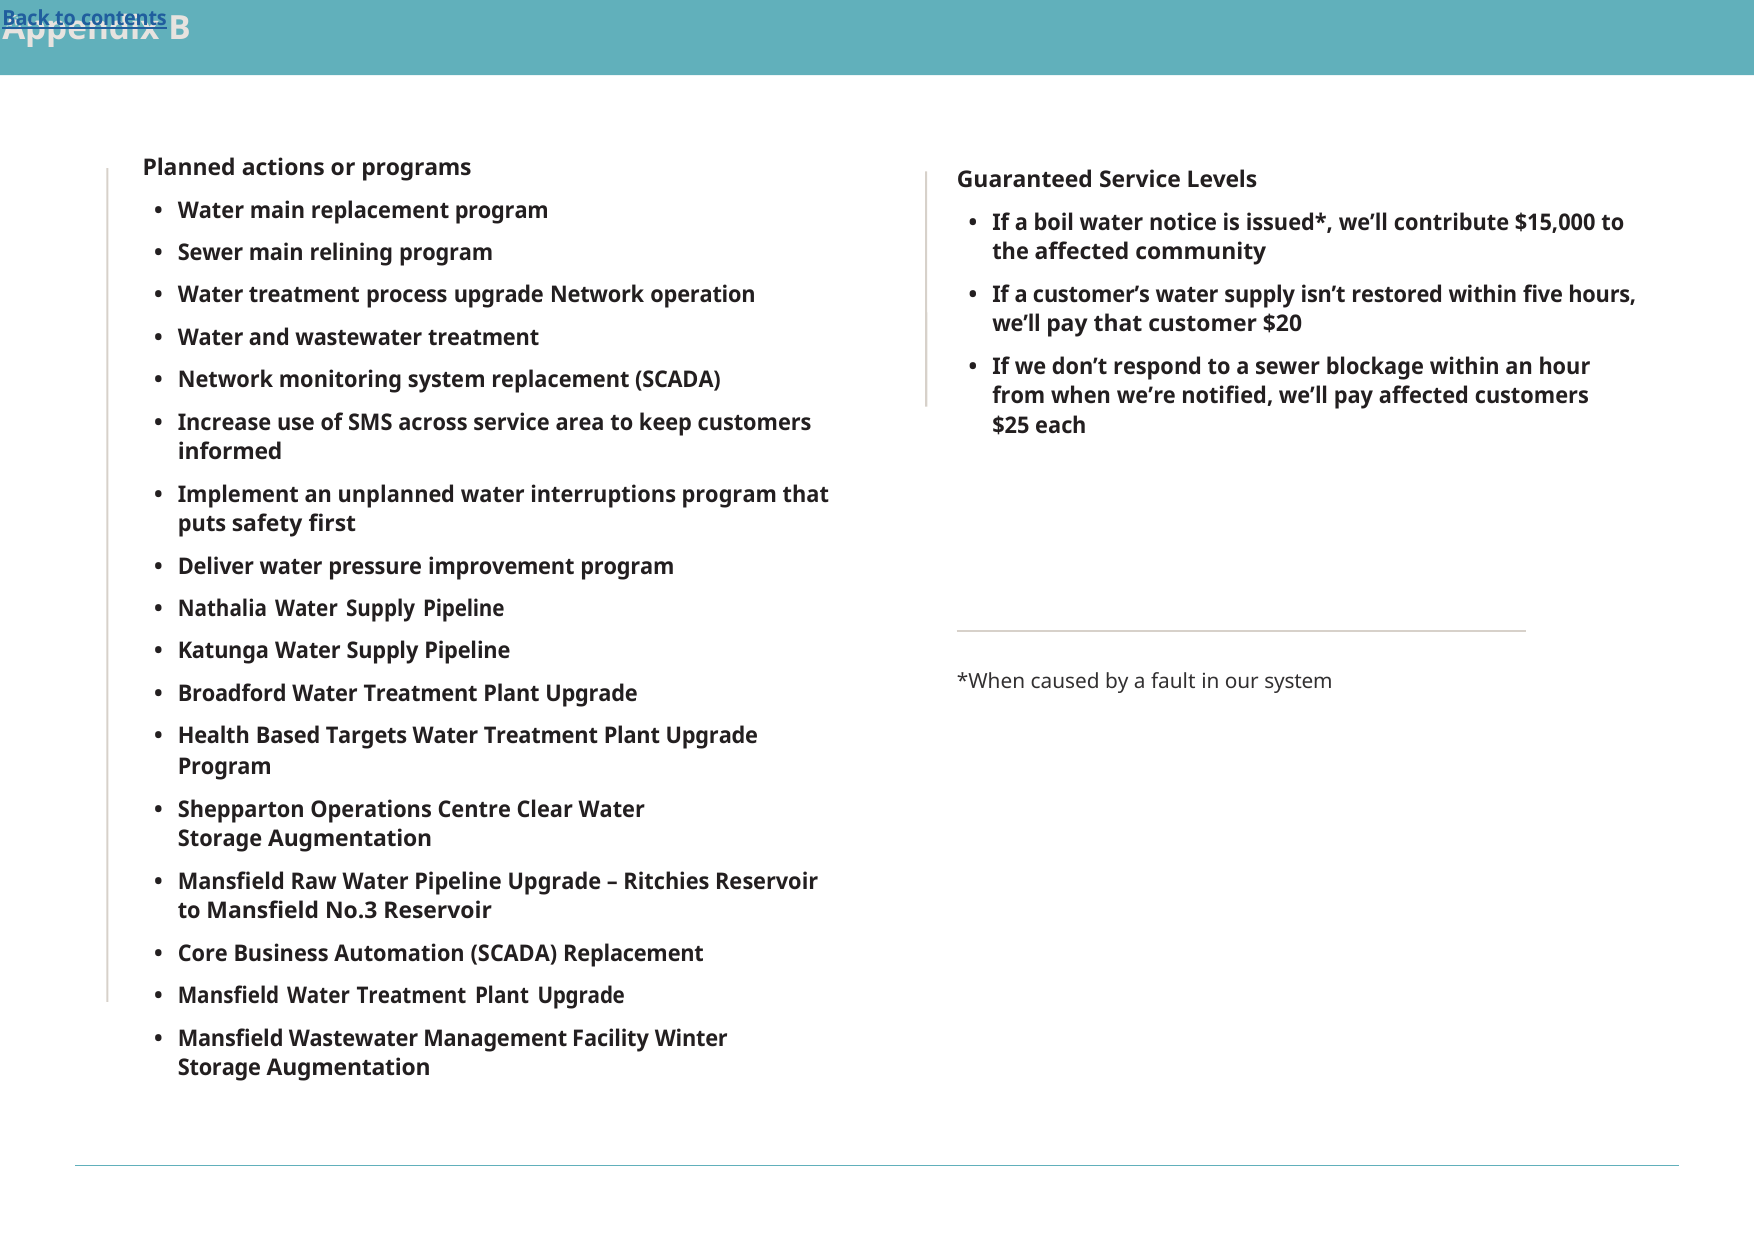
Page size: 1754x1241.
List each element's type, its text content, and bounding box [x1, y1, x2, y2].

list Broadford Water Treatment Plant Upgrade [154, 677, 850, 708]
list Mansfield Water Treatment Plant Upgrade [154, 979, 850, 1010]
list Increase use of SMS across service area to keep customers informed [154, 406, 814, 466]
text Planned actions or programs [142, 151, 850, 183]
list Health Based Targets Water Treatment Plant Upgrade Program [154, 719, 850, 782]
text Guaranteed Service Levels [957, 163, 1748, 194]
list If a boil water notice is issued*, we’ll contribute $15,000 to the affected community [968, 206, 1645, 266]
list Mansfield Wastewater Management Facility Winter Storage Augmentation [154, 1022, 807, 1082]
list Nathalia Water Supply Pipeline [154, 592, 850, 623]
list Deliver water pressure improvement program [154, 549, 850, 581]
list Water treatment process upgrade Network operation [154, 278, 850, 310]
list Implement an unplanned water interruptions program that puts safety first [154, 478, 850, 538]
list Sewer main relining program [154, 236, 850, 267]
list Mansfield Raw Water Pipeline Upgrade – Ritchies Reservoir to Mansfield No.3 Reservoir [154, 865, 837, 925]
list Shepparton Operations Centre Clear Water Storage Augmentation [154, 793, 732, 853]
list If a customer’s water supply isn’t restored within five hours, we’ll pay that customer $20 [968, 278, 1670, 338]
list Core Business Automation (SCADA) Replacement [154, 937, 850, 968]
list Network monitoring system replacement (SCADA) [154, 363, 850, 394]
text *When caused by a fault in our system [957, 666, 1748, 694]
list Water main replacement program [154, 194, 850, 225]
list Water and wastewater treatment [154, 321, 850, 352]
list Katunga Water Supply Pipeline [154, 634, 850, 666]
list If we don’t respond to a sewer blockage within an hour from when we’re notified, we’ll pay affected customers $25 each [968, 350, 1622, 440]
